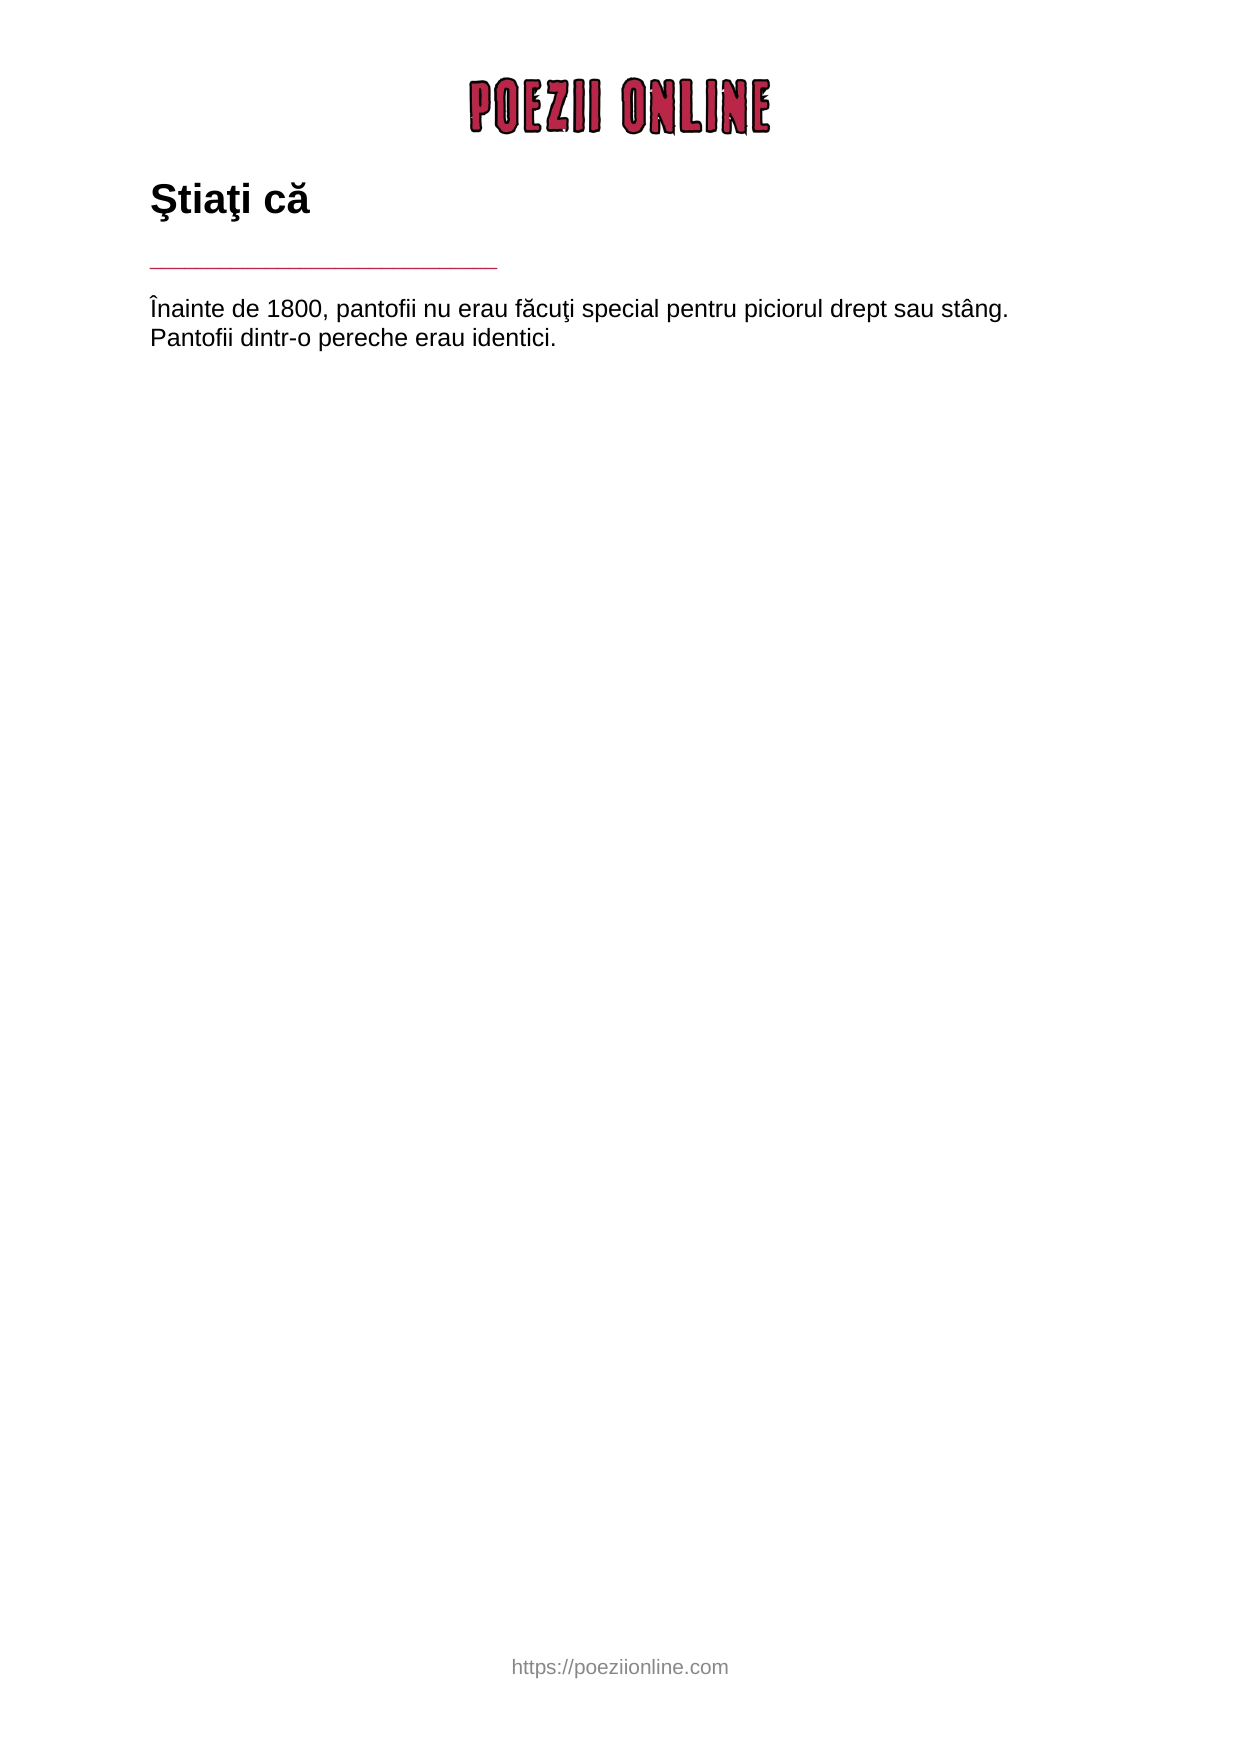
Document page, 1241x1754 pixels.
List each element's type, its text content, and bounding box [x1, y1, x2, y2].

text Ştiaţi că [150, 174, 1090, 222]
text Înainte de 1800, pantofii nu erau făcuţi special pentru piciorul drept sau stâng. Pantofii dintr-o pereche erau identici. [150, 294, 1090, 351]
picture [463, 74, 777, 138]
text ______________________________ [150, 246, 1090, 270]
